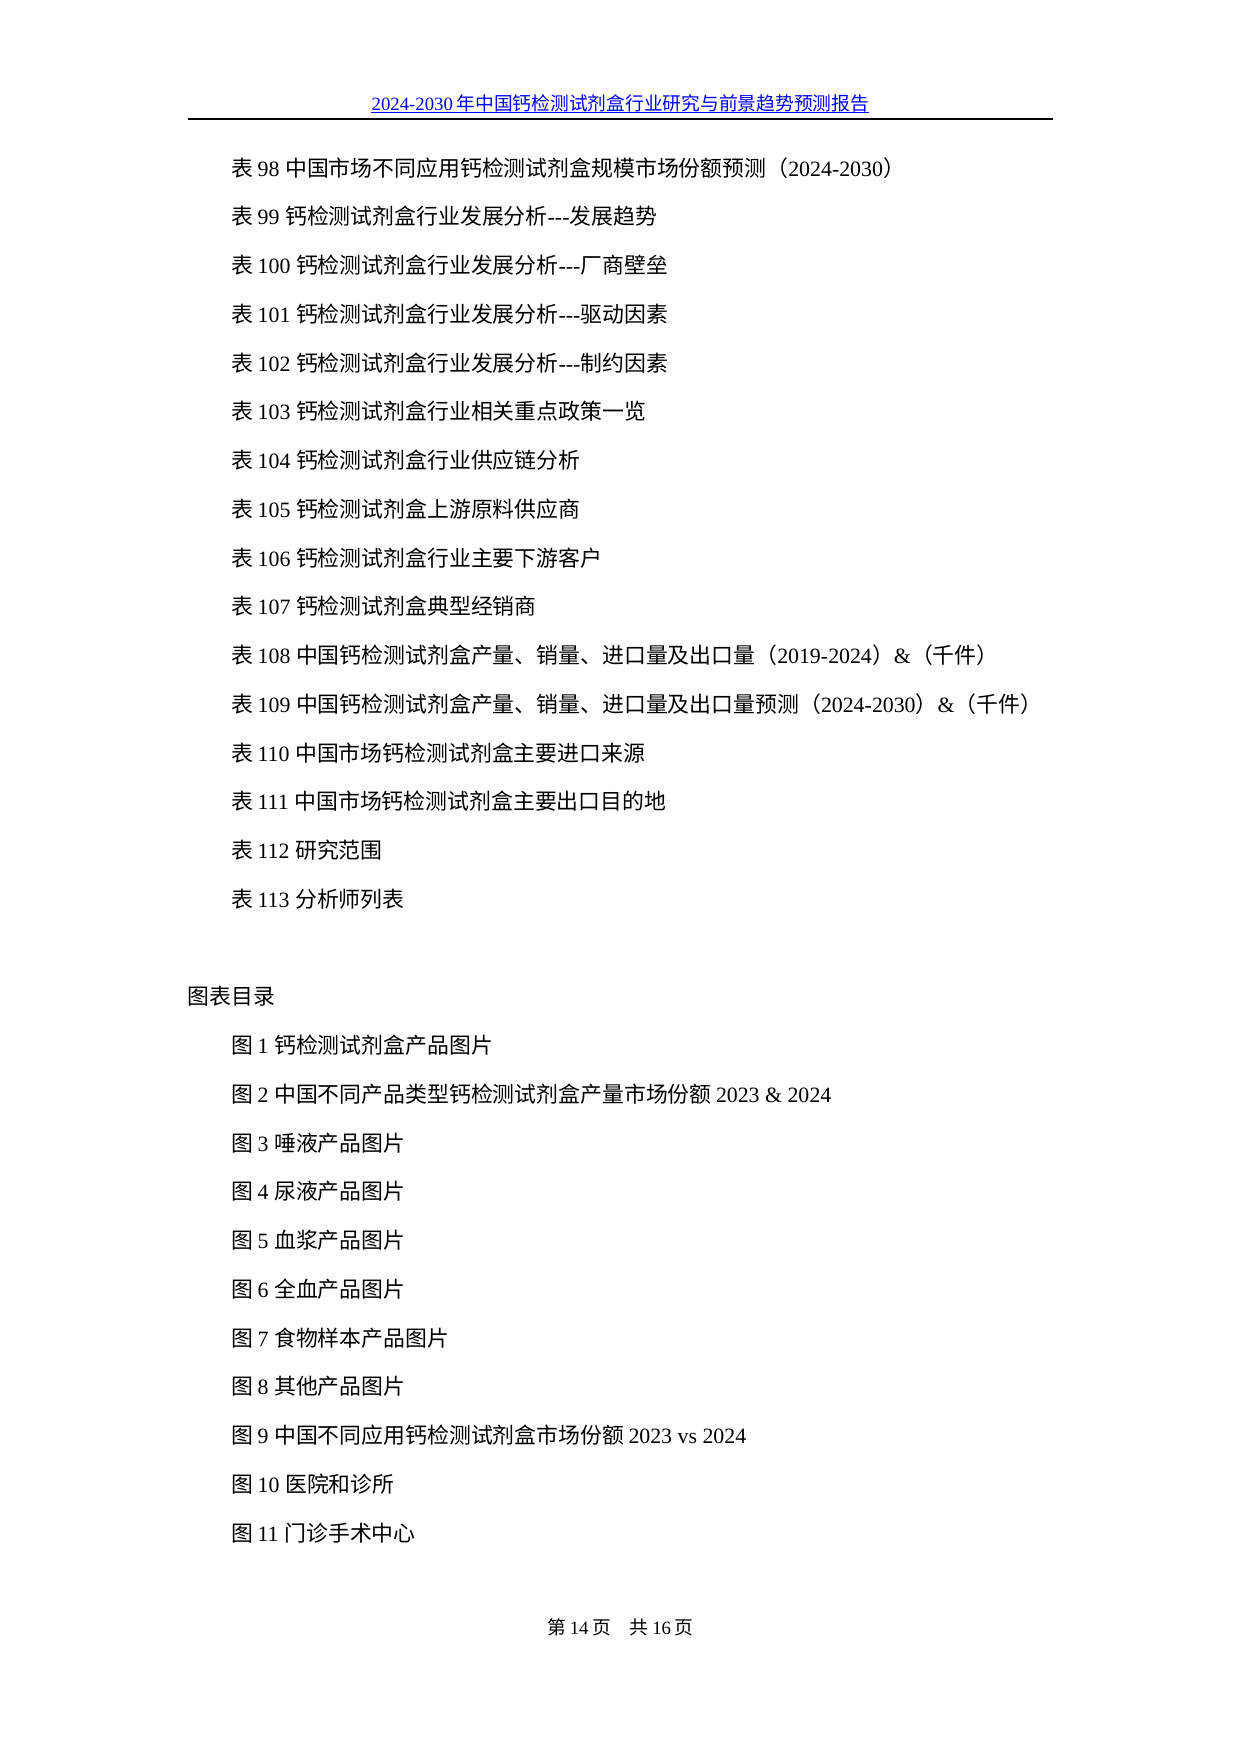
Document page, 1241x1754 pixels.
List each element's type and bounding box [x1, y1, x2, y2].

text [187, 150, 1053, 1548]
